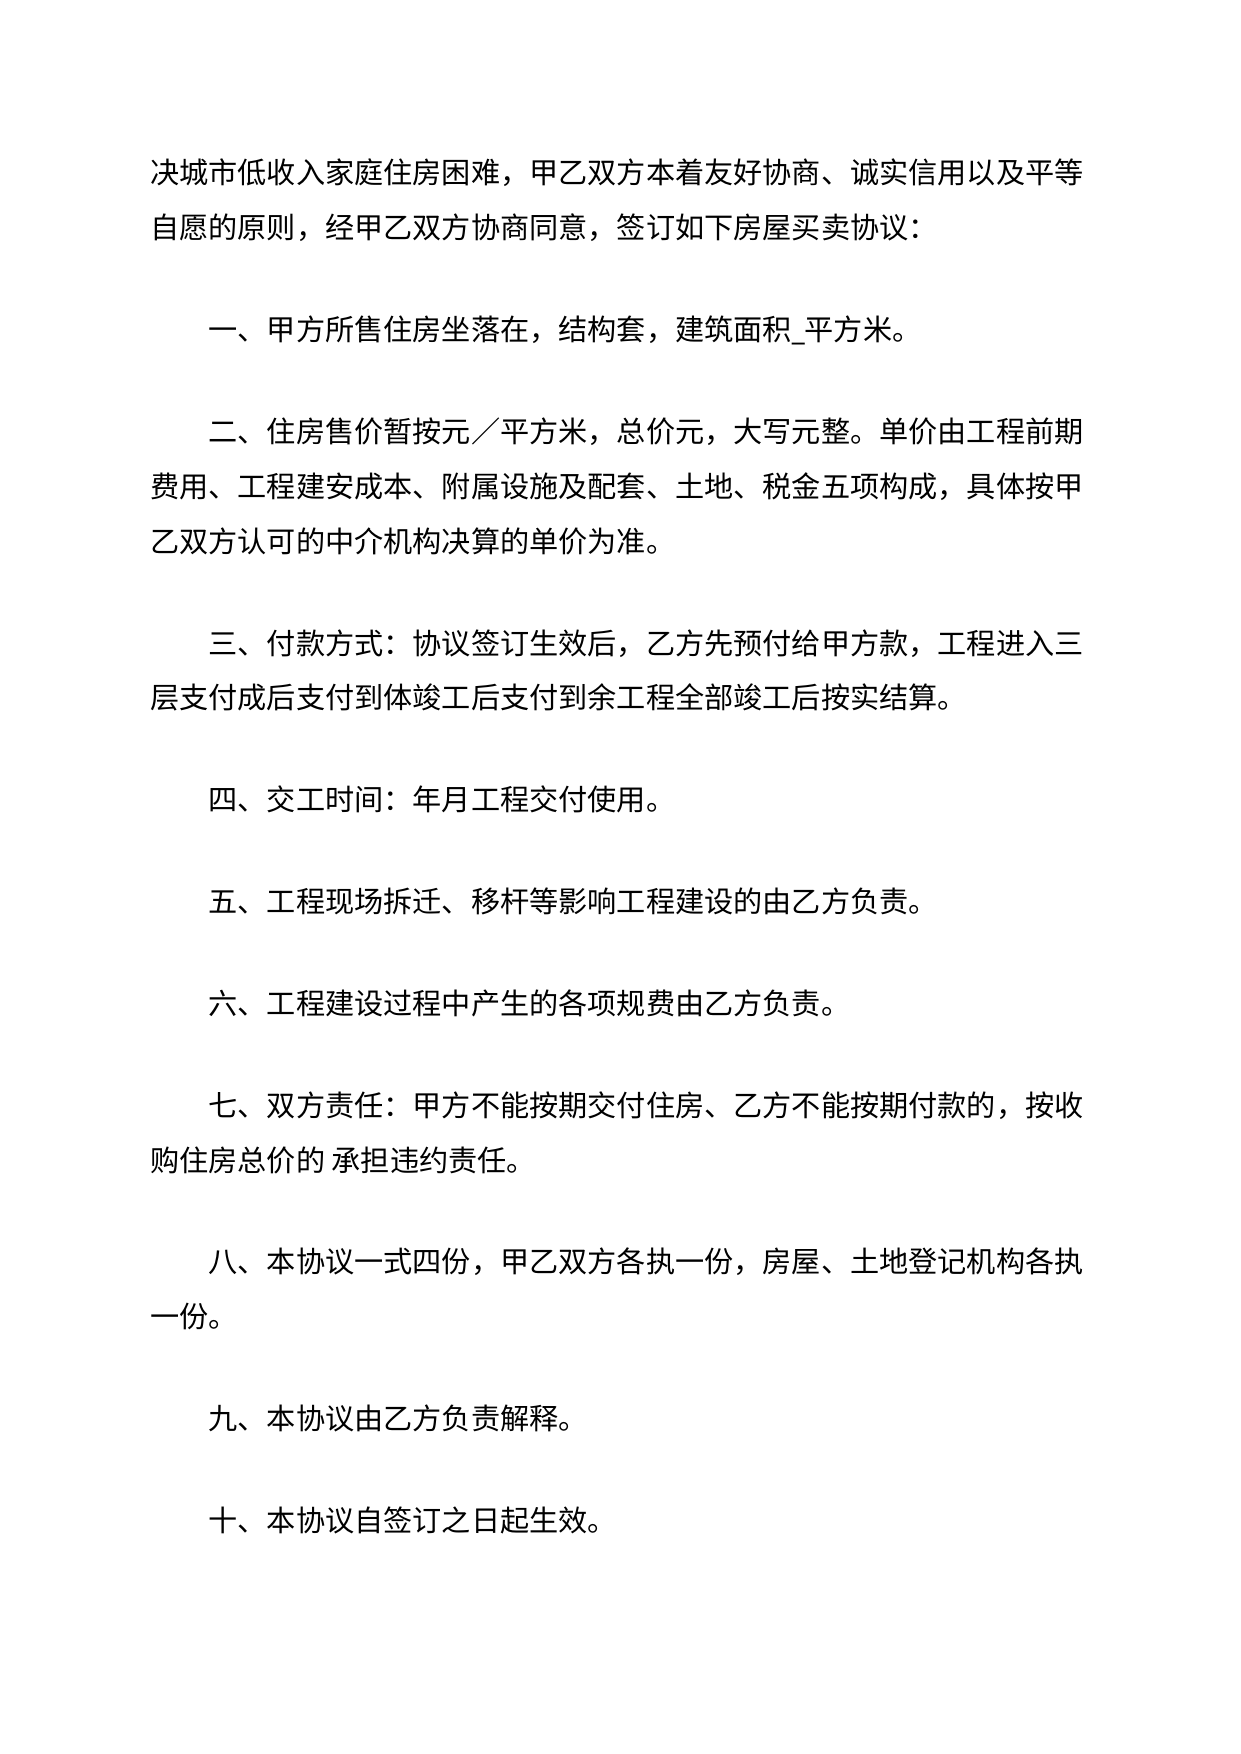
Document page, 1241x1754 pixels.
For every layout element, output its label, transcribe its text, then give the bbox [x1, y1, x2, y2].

text 六、工程建设过程中产生的各项规费由乙方负责。 [150, 980, 1090, 1023]
text 二、住房售价暂按元∕平方米，总价元，大写元整。单价由工程前期费用、工程建安成本、附属设施及配套、土地、税金五项构成，具体按甲乙双方认可的中介机构决算的单价为准。 [150, 409, 1090, 561]
text 七、双方责任：甲方不能按期交付住房、乙方不能按期付款的，按收购住房总价的 承担违约责任。 [150, 1082, 1090, 1179]
text 一、甲方所售住房坐落在，结构套，建筑面积_平方米。 [150, 307, 1090, 349]
text 十、本协议自签订之日起生效。 [150, 1497, 1090, 1539]
text 四、交工时间：年月工程交付使用。 [150, 777, 1090, 819]
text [150, 150, 1090, 247]
text 八、本协议一式四份，甲乙双方各执一份，房屋、土地登记机构各执一份。 [150, 1239, 1090, 1336]
text 五、工程现场拆迁、移杆等影响工程建设的由乙方负责。 [150, 879, 1090, 921]
text 九、本协议由乙方负责解释。 [150, 1396, 1090, 1438]
text 三、付款方式：协议签订生效后，乙方先预付给甲方款，工程进入三层支付成后支付到体竣工后支付到余工程全部竣工后按实结算。 [150, 620, 1090, 717]
